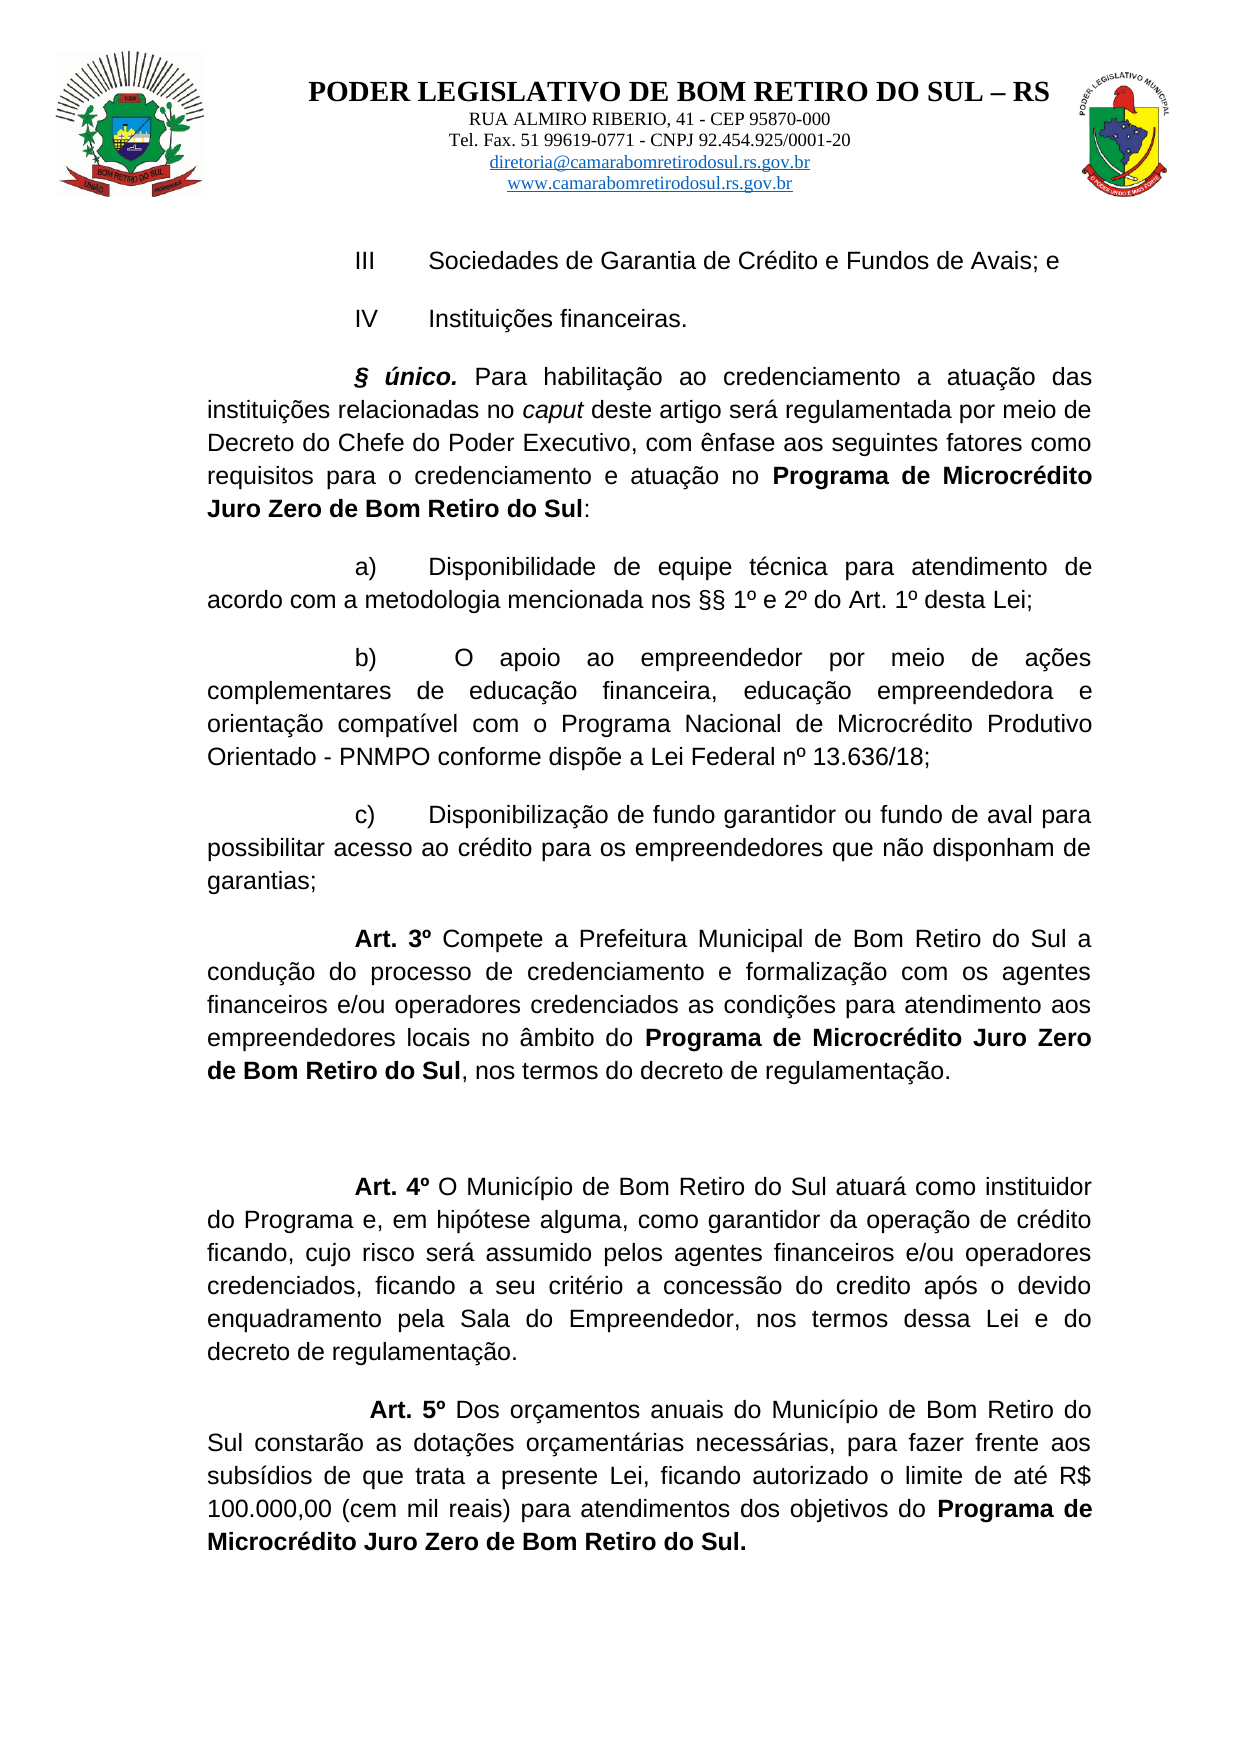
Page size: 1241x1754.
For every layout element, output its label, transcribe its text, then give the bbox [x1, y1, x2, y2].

text Art. 3º Compete a Prefeitura Municipal de Bom Retiro do Sul a condução do processo de credenciamento e formalização com os agentes financeiros e/ou operadores credenciados as condições para atendimento aos empreendedores locais no âmbito do Programa de Microcrédito Juro Zero de Bom Retiro do Sul, nos termos do decreto de regulamentação. [207, 924, 1093, 1085]
text Art. 5º Dos orçamentos anuais do Município de Bom Retiro do Sul constarão as dotações orçamentárias necessárias, para fazer frente aos subsídios de que trata a presente Lei, ficando autorizado o limite de até R$ 100.000,00 (cem mil reais) para atendimentos dos objetivos do Programa de Microcrédito Juro Zero de Bom Retiro do Sul. [207, 1395, 1093, 1556]
picture [1079, 72, 1169, 197]
text IV Instituições financeiras. [207, 304, 1093, 332]
list Disponibilização de fundo garantidor ou fundo de aval para possibilitar acesso ao crédito para os empreendedores que não disponham de garantias; [207, 800, 1093, 895]
list O apoio ao empreendedor por meio de ações complementares de educação financeira, educação empreendedora e orientação compatível com o Programa Nacional de Microcrédito Produtivo Orientado - PNMPO conforme dispõe a Lei Federal nº 13.636/18; [207, 643, 1093, 771]
text Art. 4º O Município de Bom Retiro do Sul atuará como instituidor do Programa e, em hipótese alguma, como garantidor da operação de crédito ficando, cujo risco será assumido pelos agentes financeiros e/ou operadores credenciados, ficando a seu critério a concessão do credito após o devido enquadramento pela Sala do Empreendedor, nos termos dessa Lei e do decreto de regulamentação. [207, 1172, 1093, 1366]
text III Sociedades de Garantia de Crédito e Fundos de Avais; e [207, 246, 1093, 274]
text § único. Para habilitação ao credenciamento a atuação das instituições relacionadas no caput deste artigo será regulamentada por meio de Decreto do Chefe do Poder Executivo, com ênfase aos seguintes fatores como requisitos para o credenciamento e atuação no Programa de Microcrédito Juro Zero de Bom Retiro do Sul: [207, 362, 1093, 523]
list Disponibilidade de equipe técnica para atendimento de acordo com a metodologia mencionada nos §§ 1º e 2º do Art. 1º desta Lei; [207, 552, 1093, 614]
picture [55, 51, 204, 197]
